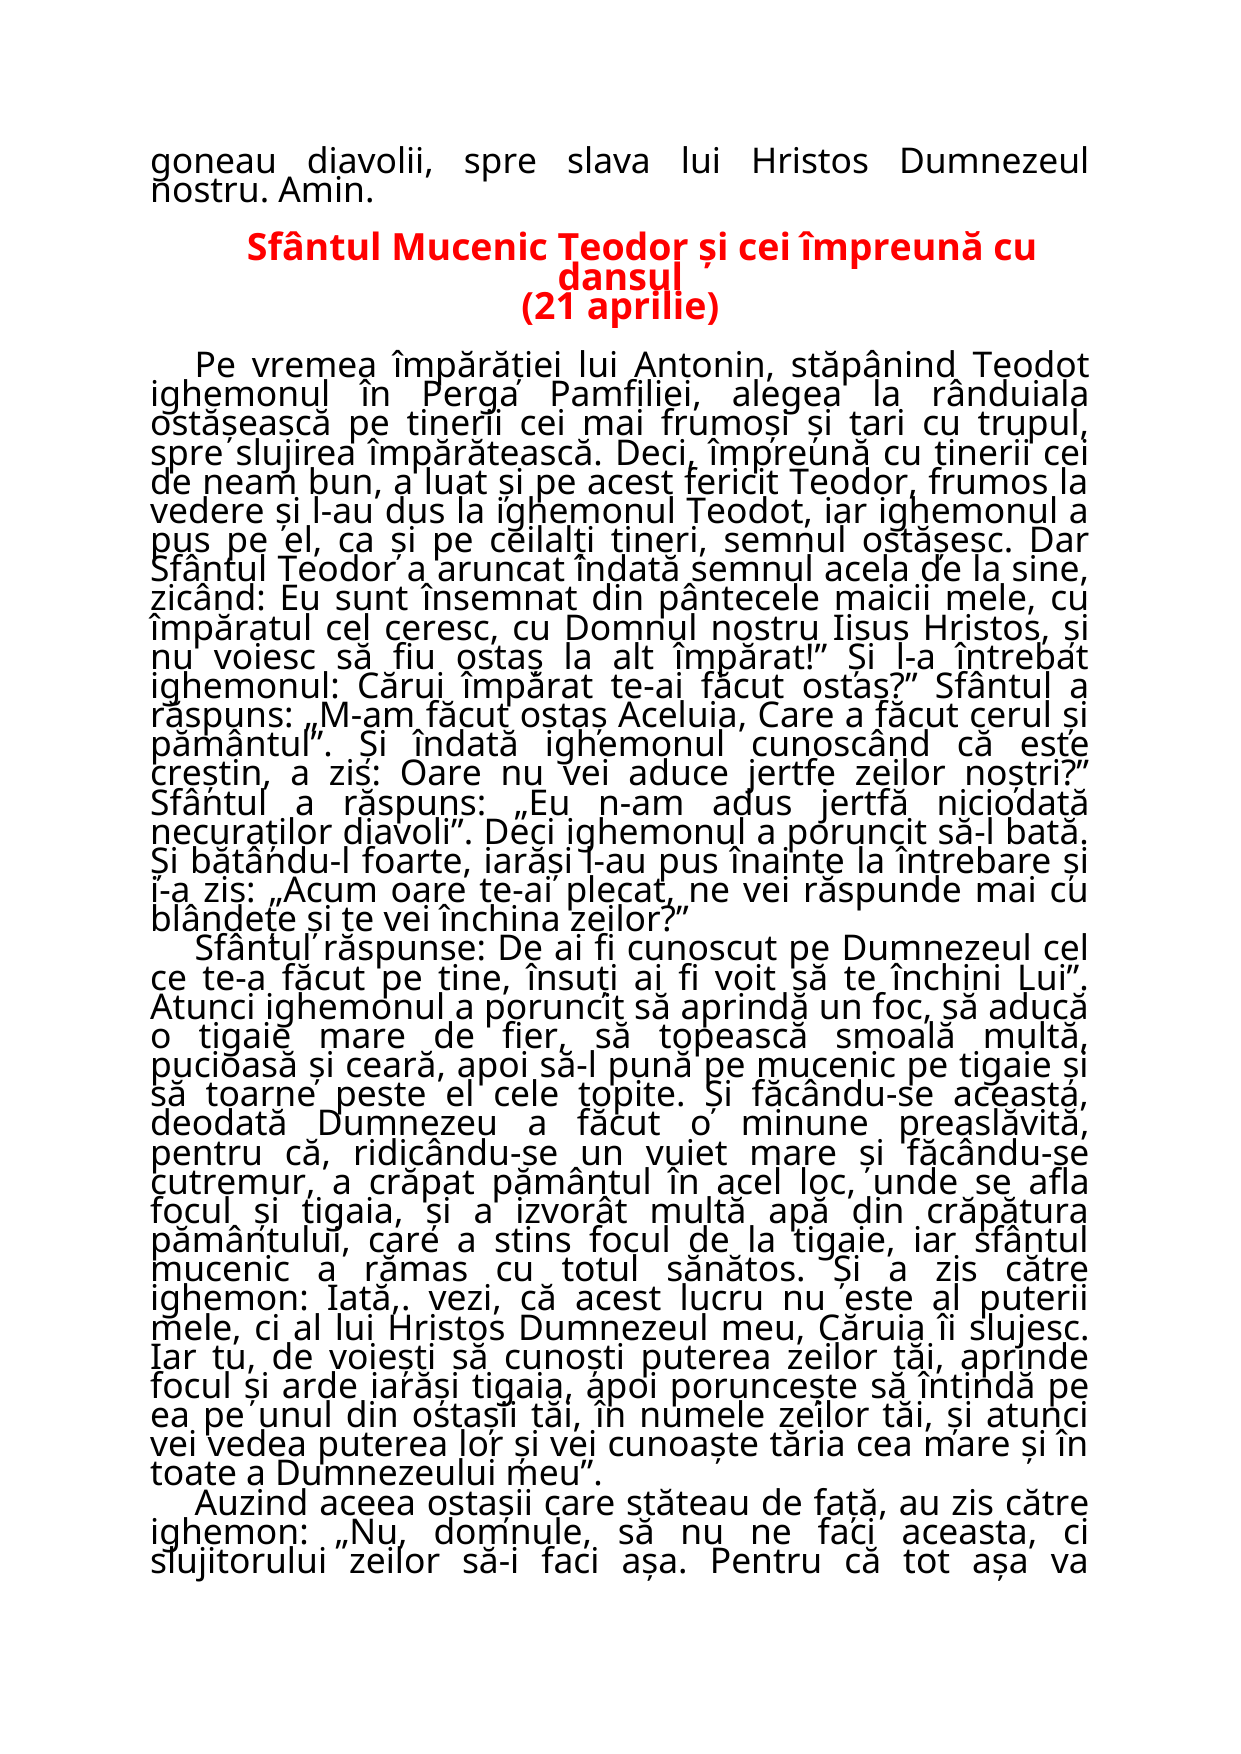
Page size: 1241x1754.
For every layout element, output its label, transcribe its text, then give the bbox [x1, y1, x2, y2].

text Sfântul răspunse: De ai fi cunoscut pe Dumnezeul cel ce te-a făcut pe tine, însuţi ai fi voit să te închini Lui”. Atunci ighemonul a poruncit să aprindă un foc, să aducă o tigaie mare de fier, să topească smoală multă, pucioasă şi ceară, apoi să-l pună pe mucenic pe tigaie şi să toarne peste el cele topite. Şi făcându-se aceasta, deodată Dumnezeu a făcut o minune preaslăvită, pentru că, ridicându-se un vuiet mare şi făcându-se cutremur, a crăpat pământul în acel loc, unde se afla focul şi tigaia, şi a izvorât multă apă din crăpătura pământului, care a stins focul de la tigaie, iar sfântul mucenic a rămas cu totul sănătos. Şi a zis către ighemon: Iată,. vezi, că acest lucru nu este al puterii mele, ci al lui Hristos Dumnezeul meu, Căruia îi slujesc. Iar tu, de voieşti să cunoşti puterea zeilor tăi, aprinde focul şi arde iarăşi tigaia, apoi porunceşte să întindă pe ea pe unul din ostaşii tăi, în numele zeilor tăi, şi atunci vei vedea puterea lor şi vei cunoaşte tăria cea mare şi în toate a Dumnezeului meu”. [150, 937, 1090, 1492]
text Pe vremea împărăţiei lui Antonin, stăpânind Teodot ighemonul în Perga Pamfiliei, alegea la rânduiala ostăşească pe tinerii cei mai frumoşi şi tari cu trupul, spre slujirea împărătească. Deci, împreună cu tinerii cei de neam bun, a luat şi pe acest fericit Teodor, frumos la vedere şi l-au dus la ighemonul Teodot, iar ighemonul a pus pe el, ca şi pe ceilalţi tineri, semnul ostăşesc. Dar Sfântul Teodor a aruncat îndată semnul acela de la sine, zicând: Eu sunt însemnat din pântecele maicii mele, cu împăratul cel ceresc, cu Domnul nostru Iisus Hristos, şi nu voiesc să fiu ostaş la alt împărat!” Şi l-a întrebat ighemonul: Cărui împărat te-ai făcut ostaş?” Sfântul a răspuns: „M-am făcut ostaş Aceluia, Care a făcut cerul şi pământul”. Şi îndată ighemonul cunoscând că este creştin, a zis: Oare nu vei aduce jertfe zeilor noştri?” Sfântul a răspuns: „Eu n-am adus jertfă niciodată necuraţilor diavoli”. Deci ighemonul a poruncit să-l bată. Şi bătându-l foarte, iarăşi l-au pus înainte la întrebare şi i-a zis: „Acum oare te-ai plecat, ne vei răspunde mai cu blândeţe şi te vei închina zeilor?” [150, 354, 1090, 937]
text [150, 1492, 1090, 1579]
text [150, 150, 1090, 208]
text Sfântul Mucenic Teodor și cei împreună cu dansul (21 aprilie) [150, 237, 1090, 325]
